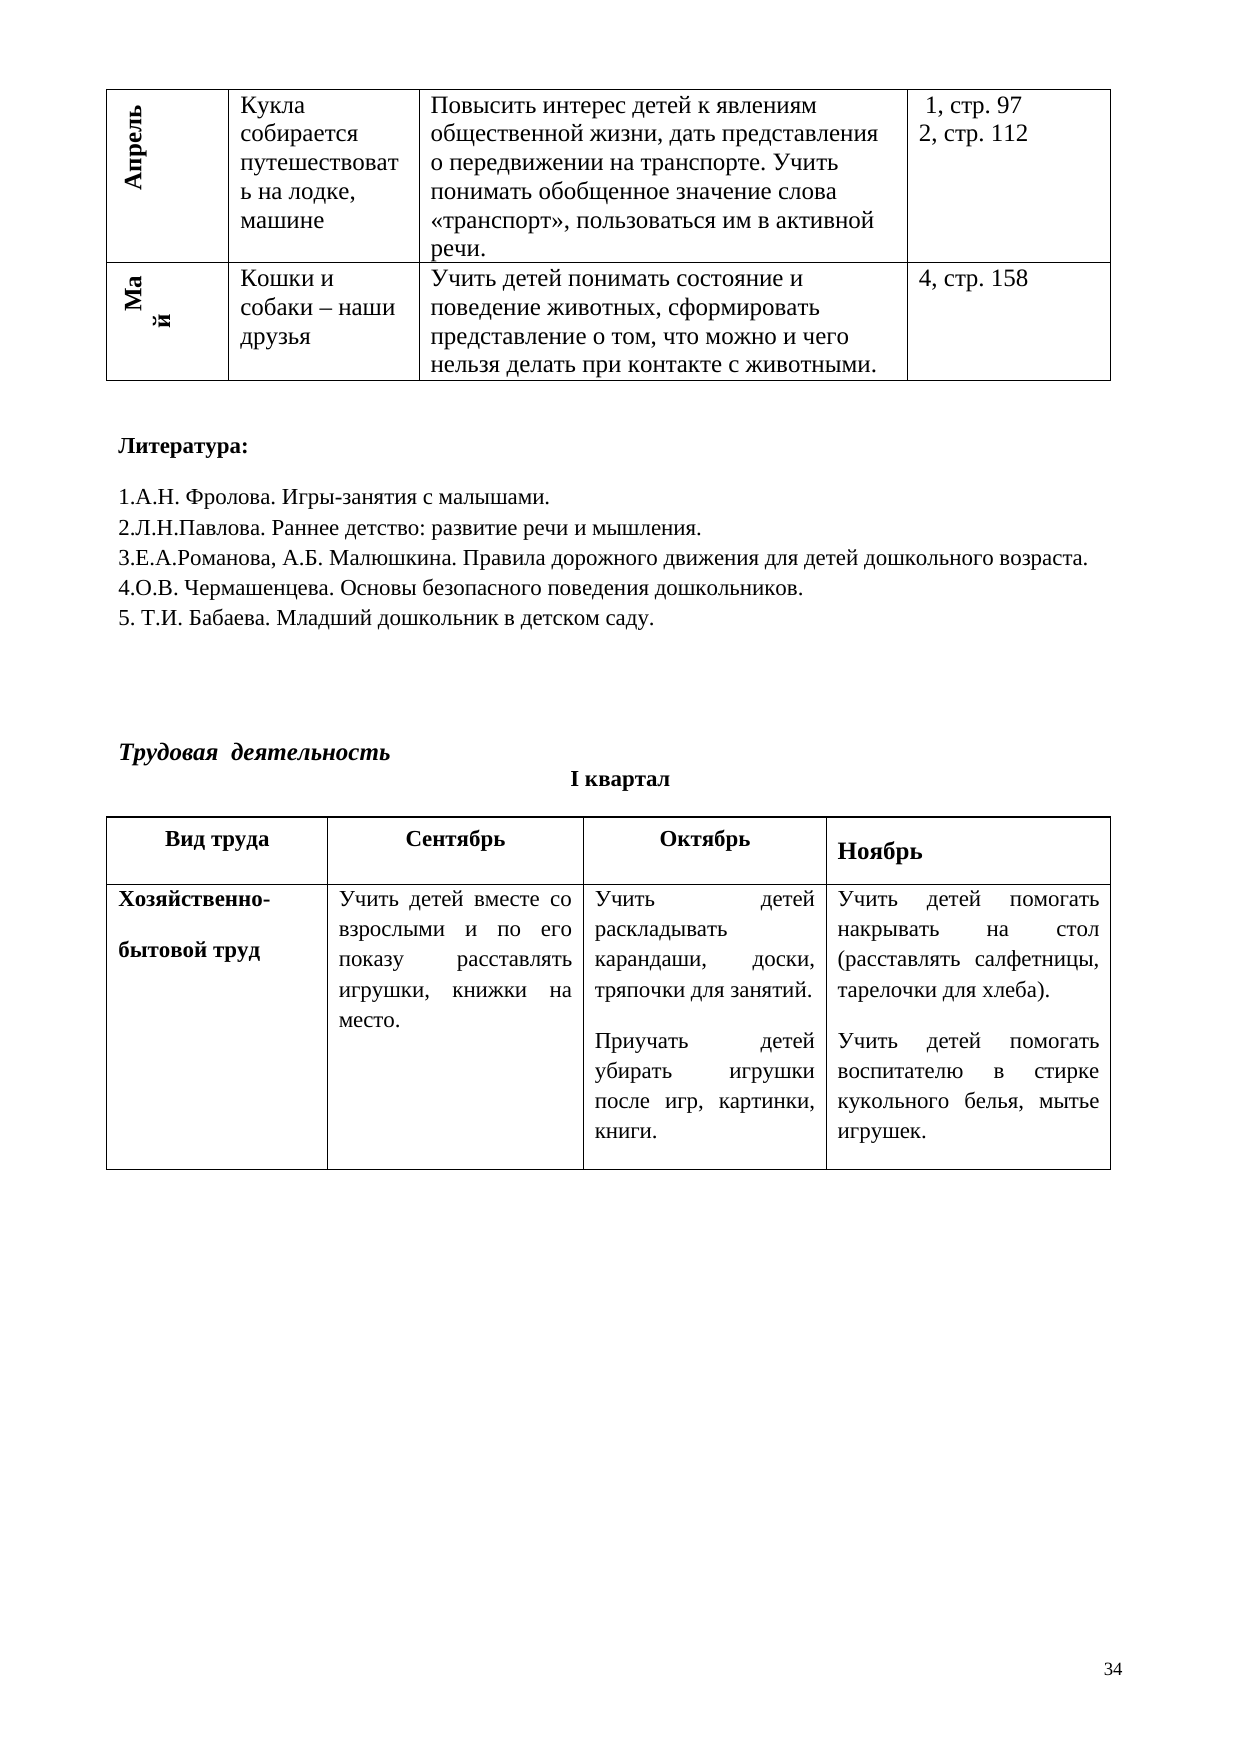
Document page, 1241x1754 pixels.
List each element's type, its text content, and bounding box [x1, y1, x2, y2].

text 5. Т.И. Бабаева. Младший дошкольник в детском саду. [118, 604, 1122, 631]
text 1.А.Н. Фролова. Игры-занятия с малышами. [118, 483, 1122, 510]
table_cell Учить детей понимать состояние и поведение животных, сформировать представление о том, что можно и чего нельзя делать при контакте с животными. [420, 263, 907, 380]
table_header Ноябрь [827, 818, 1110, 884]
text 4.О.В. Чермашенцева. Основы безопасного поведения дошкольников. [118, 574, 1122, 600]
text Литература: [118, 432, 1122, 459]
table_cell Повысить интерес детей к явлениям общественной жизни, дать представления о передвижении на транспорте. Учить понимать обобщенное значение слова «транспорт», пользоваться им в активной речи. [420, 90, 907, 262]
table_cell Учить детей вместе со взрослыми и по его показу расставлять игрушки, книжки на место. [328, 885, 583, 1168]
table_cell Кукла собирается путешествовать на лодке, машине [229, 90, 419, 262]
table_cell Хозяйственно- бытовой труд [107, 885, 327, 1168]
table_cell Учить детей помогать накрывать на стол (расставлять салфетницы, тарелочки для хлеба). Учить детей помогать воспитателю в стирке кукольного белья, мытье игрушек. [827, 885, 1110, 1168]
table_header Октябрь [584, 818, 826, 884]
title Трудовая деятельность [118, 737, 1122, 765]
table_cell 1, стр. 97 2, стр. 112 [908, 90, 1110, 262]
text 3.Е.А.Романова, А.Б. Малюшкина. Правила дорожного движения для детей дошкольного возраста. [118, 544, 1122, 570]
table_header Сентябрь [328, 818, 583, 884]
text I квартал [118, 765, 1122, 792]
table_cell Май [107, 263, 228, 380]
table_cell Апрель [107, 90, 228, 262]
table_cell 4, стр. 158 [908, 263, 1110, 380]
table_cell Учить детей раскладывать карандаши, доски, тряпочки для занятий. Приучать детей убирать игрушки после игр, картинки, книги. [584, 885, 826, 1168]
table_cell Кошки и собаки – наши друзья [229, 263, 419, 380]
table_header Вид труда [107, 818, 327, 884]
text 2.Л.Н.Павлова. Раннее детство: развитие речи и мышления. [118, 514, 1122, 540]
